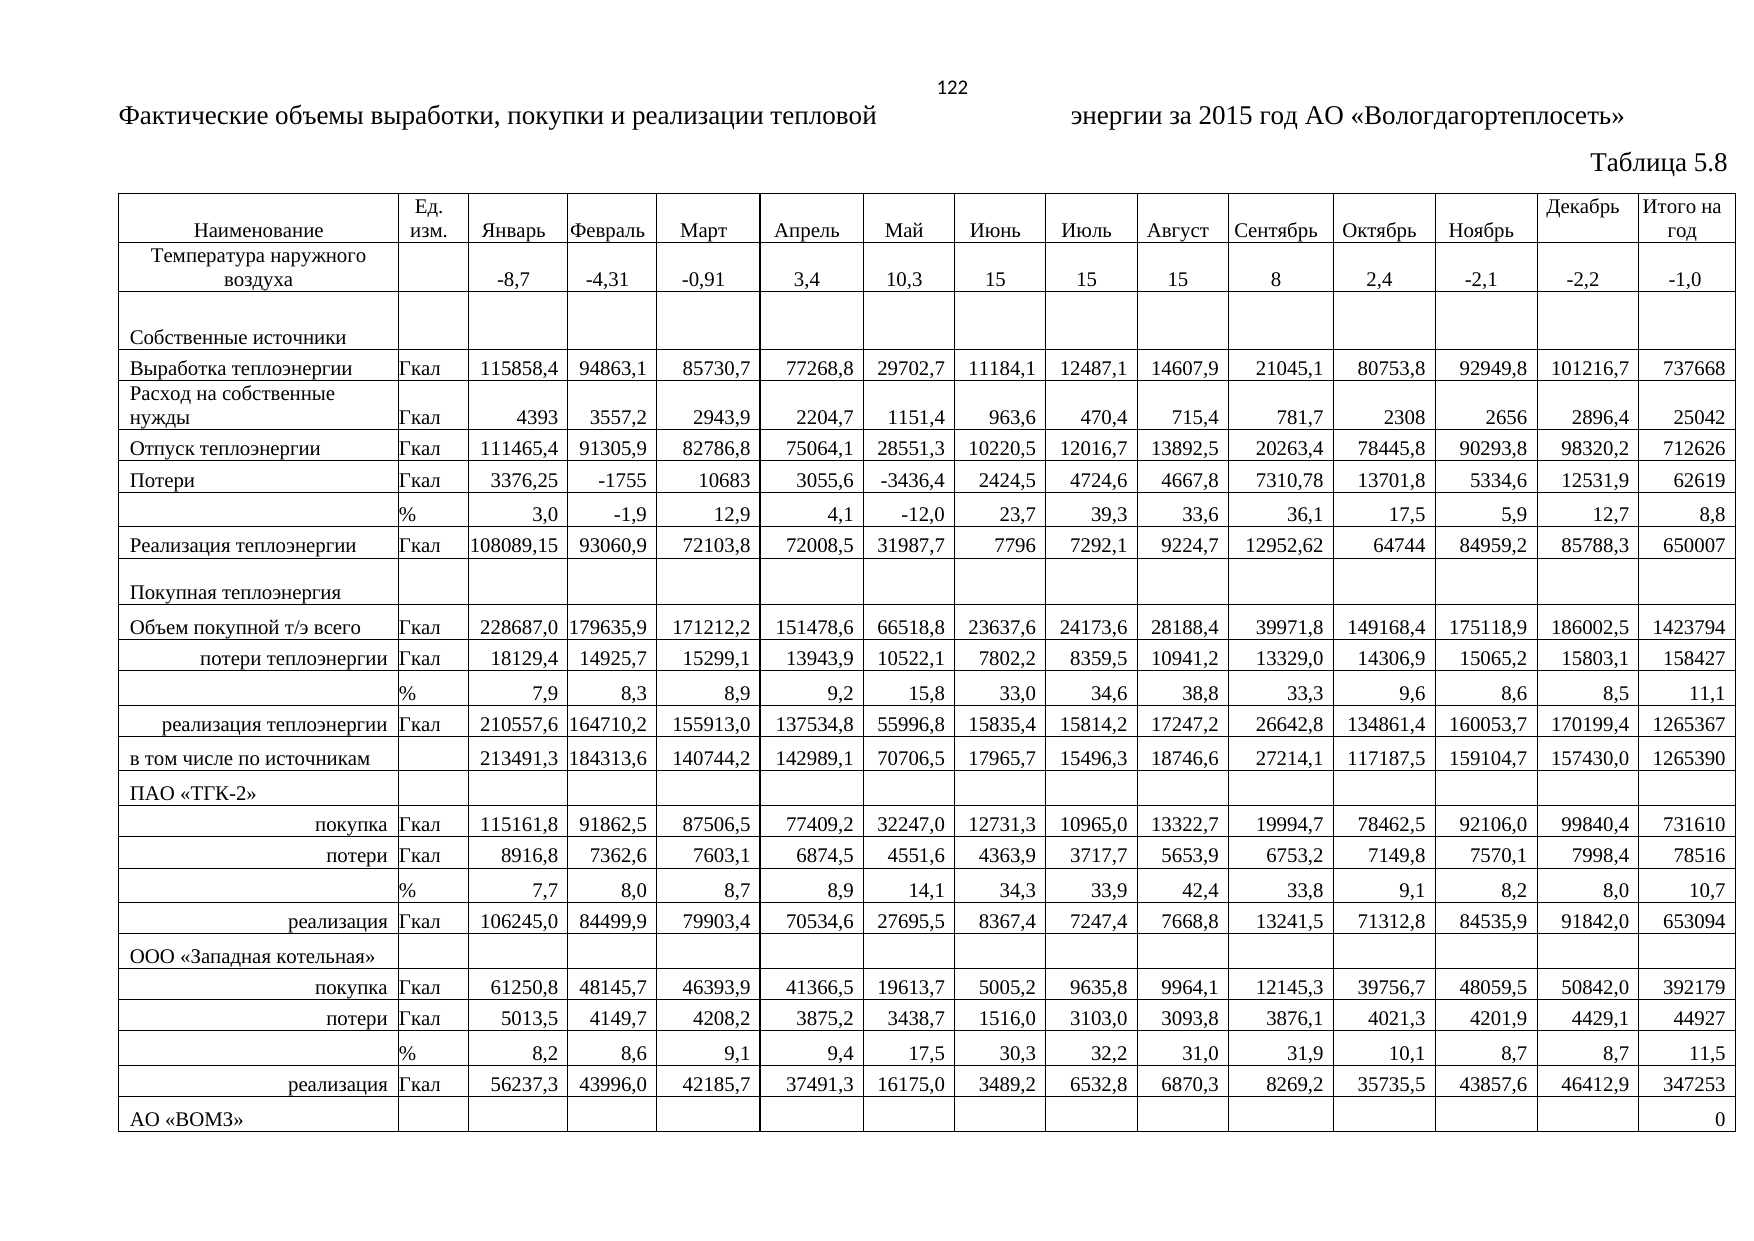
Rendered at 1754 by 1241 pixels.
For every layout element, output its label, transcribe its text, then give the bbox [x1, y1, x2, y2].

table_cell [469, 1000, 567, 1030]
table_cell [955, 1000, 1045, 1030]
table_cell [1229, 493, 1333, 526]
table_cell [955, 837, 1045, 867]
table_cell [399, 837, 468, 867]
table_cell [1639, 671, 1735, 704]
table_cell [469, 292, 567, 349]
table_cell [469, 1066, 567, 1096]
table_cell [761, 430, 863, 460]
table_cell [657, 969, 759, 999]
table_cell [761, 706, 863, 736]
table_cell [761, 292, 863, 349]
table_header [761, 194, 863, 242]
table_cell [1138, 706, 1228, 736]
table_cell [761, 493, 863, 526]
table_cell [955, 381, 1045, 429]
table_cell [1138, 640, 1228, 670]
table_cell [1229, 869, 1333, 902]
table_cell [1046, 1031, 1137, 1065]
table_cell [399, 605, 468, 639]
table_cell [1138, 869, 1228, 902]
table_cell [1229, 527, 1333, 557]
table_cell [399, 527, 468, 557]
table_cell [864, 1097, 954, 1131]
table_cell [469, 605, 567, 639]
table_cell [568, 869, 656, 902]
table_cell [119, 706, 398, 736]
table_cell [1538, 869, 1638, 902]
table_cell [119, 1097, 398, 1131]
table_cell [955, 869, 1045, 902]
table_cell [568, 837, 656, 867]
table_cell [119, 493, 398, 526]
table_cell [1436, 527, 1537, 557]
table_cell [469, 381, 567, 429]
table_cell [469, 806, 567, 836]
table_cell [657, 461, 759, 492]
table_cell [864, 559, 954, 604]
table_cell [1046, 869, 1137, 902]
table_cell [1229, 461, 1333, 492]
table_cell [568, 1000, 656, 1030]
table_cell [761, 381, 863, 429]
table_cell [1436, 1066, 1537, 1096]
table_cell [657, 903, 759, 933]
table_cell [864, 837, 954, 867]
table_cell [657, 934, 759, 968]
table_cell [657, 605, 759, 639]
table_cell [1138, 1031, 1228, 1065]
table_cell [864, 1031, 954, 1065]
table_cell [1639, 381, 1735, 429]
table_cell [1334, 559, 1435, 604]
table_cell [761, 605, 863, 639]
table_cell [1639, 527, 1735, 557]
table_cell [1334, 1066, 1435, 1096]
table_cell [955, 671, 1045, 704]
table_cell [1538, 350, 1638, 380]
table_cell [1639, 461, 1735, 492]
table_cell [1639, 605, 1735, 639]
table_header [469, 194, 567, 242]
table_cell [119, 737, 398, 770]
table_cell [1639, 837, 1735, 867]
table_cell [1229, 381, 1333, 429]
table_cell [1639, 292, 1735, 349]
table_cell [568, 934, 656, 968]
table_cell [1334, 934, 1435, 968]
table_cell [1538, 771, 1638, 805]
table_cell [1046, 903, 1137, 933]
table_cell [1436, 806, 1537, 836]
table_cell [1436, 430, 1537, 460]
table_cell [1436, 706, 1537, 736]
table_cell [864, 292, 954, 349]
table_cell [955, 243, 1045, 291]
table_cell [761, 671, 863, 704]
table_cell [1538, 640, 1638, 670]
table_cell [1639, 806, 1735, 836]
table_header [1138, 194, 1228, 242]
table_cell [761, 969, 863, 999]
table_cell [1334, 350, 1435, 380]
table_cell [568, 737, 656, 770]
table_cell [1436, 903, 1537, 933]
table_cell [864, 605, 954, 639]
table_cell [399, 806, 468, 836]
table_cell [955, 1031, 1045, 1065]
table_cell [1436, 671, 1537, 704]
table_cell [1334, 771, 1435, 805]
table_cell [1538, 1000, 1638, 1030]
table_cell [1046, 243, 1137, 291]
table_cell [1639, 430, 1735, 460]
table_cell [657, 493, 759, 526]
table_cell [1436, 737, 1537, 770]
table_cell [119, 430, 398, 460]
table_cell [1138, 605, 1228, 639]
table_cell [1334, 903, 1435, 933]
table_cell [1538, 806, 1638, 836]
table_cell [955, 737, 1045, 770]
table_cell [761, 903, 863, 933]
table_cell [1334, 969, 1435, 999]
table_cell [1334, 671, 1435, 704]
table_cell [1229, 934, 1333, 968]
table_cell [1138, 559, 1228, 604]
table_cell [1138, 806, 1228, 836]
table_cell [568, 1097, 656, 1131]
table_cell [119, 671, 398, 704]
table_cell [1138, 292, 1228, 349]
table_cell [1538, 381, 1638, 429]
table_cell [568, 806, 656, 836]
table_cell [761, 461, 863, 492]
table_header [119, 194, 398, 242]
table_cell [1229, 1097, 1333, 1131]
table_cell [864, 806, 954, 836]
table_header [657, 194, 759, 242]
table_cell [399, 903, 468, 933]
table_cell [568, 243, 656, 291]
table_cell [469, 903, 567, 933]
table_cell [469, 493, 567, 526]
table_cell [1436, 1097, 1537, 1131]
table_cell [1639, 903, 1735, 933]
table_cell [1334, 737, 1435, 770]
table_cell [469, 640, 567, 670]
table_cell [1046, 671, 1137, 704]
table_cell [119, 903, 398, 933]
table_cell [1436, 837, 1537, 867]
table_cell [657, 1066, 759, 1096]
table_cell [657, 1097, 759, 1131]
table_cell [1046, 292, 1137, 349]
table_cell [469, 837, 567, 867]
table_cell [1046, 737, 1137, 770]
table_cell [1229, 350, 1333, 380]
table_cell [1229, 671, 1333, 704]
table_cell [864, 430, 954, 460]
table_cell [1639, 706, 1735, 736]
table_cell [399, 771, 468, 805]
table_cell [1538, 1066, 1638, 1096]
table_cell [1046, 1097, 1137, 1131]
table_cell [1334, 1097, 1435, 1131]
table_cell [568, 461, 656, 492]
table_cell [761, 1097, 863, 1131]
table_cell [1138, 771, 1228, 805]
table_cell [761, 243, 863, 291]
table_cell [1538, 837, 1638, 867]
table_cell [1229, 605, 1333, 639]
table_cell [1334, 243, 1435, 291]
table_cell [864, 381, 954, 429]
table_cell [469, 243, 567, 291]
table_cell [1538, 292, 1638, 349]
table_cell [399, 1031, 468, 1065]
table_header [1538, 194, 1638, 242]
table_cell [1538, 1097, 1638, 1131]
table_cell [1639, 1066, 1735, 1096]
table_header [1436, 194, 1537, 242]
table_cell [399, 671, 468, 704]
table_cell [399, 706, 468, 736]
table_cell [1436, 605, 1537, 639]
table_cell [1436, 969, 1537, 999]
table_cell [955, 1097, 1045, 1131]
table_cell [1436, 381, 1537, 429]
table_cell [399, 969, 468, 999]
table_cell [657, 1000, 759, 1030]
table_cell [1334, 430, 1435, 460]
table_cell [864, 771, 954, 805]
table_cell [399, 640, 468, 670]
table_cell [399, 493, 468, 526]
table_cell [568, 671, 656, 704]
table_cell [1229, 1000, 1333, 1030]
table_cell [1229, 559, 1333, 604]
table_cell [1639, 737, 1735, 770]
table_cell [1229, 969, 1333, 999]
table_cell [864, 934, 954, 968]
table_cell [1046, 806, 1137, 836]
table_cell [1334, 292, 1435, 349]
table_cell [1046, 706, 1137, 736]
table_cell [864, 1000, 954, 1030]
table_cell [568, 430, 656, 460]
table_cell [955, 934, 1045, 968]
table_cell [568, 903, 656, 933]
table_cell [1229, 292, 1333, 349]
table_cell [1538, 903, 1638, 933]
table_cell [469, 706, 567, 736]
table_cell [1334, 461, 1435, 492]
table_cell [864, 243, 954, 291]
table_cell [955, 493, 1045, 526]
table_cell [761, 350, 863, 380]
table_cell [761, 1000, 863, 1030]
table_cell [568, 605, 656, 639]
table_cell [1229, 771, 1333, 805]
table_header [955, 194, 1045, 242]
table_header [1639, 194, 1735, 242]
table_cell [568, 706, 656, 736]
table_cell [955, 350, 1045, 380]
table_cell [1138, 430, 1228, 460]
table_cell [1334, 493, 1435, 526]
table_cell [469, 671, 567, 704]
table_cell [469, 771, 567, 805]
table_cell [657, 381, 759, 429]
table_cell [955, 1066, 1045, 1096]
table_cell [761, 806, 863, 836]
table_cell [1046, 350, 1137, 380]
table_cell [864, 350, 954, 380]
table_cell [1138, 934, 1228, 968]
text Фактические объемы выработки, покупки и реализации тепловой энергии за 2015 год АО «Вологдагортеплосеть» [118, 99, 1728, 130]
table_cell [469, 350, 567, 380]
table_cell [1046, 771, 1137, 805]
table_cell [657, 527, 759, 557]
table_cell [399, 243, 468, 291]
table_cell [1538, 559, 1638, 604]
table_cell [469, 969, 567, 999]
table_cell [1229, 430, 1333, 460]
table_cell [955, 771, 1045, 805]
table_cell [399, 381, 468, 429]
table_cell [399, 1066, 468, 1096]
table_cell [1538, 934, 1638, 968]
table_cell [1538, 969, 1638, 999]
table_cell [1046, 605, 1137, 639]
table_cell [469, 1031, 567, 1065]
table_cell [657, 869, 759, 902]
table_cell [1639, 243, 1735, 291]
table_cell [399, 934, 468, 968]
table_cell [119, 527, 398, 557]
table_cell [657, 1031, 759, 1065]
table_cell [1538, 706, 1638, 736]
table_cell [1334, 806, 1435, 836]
text Таблица 5.8 [118, 146, 1728, 177]
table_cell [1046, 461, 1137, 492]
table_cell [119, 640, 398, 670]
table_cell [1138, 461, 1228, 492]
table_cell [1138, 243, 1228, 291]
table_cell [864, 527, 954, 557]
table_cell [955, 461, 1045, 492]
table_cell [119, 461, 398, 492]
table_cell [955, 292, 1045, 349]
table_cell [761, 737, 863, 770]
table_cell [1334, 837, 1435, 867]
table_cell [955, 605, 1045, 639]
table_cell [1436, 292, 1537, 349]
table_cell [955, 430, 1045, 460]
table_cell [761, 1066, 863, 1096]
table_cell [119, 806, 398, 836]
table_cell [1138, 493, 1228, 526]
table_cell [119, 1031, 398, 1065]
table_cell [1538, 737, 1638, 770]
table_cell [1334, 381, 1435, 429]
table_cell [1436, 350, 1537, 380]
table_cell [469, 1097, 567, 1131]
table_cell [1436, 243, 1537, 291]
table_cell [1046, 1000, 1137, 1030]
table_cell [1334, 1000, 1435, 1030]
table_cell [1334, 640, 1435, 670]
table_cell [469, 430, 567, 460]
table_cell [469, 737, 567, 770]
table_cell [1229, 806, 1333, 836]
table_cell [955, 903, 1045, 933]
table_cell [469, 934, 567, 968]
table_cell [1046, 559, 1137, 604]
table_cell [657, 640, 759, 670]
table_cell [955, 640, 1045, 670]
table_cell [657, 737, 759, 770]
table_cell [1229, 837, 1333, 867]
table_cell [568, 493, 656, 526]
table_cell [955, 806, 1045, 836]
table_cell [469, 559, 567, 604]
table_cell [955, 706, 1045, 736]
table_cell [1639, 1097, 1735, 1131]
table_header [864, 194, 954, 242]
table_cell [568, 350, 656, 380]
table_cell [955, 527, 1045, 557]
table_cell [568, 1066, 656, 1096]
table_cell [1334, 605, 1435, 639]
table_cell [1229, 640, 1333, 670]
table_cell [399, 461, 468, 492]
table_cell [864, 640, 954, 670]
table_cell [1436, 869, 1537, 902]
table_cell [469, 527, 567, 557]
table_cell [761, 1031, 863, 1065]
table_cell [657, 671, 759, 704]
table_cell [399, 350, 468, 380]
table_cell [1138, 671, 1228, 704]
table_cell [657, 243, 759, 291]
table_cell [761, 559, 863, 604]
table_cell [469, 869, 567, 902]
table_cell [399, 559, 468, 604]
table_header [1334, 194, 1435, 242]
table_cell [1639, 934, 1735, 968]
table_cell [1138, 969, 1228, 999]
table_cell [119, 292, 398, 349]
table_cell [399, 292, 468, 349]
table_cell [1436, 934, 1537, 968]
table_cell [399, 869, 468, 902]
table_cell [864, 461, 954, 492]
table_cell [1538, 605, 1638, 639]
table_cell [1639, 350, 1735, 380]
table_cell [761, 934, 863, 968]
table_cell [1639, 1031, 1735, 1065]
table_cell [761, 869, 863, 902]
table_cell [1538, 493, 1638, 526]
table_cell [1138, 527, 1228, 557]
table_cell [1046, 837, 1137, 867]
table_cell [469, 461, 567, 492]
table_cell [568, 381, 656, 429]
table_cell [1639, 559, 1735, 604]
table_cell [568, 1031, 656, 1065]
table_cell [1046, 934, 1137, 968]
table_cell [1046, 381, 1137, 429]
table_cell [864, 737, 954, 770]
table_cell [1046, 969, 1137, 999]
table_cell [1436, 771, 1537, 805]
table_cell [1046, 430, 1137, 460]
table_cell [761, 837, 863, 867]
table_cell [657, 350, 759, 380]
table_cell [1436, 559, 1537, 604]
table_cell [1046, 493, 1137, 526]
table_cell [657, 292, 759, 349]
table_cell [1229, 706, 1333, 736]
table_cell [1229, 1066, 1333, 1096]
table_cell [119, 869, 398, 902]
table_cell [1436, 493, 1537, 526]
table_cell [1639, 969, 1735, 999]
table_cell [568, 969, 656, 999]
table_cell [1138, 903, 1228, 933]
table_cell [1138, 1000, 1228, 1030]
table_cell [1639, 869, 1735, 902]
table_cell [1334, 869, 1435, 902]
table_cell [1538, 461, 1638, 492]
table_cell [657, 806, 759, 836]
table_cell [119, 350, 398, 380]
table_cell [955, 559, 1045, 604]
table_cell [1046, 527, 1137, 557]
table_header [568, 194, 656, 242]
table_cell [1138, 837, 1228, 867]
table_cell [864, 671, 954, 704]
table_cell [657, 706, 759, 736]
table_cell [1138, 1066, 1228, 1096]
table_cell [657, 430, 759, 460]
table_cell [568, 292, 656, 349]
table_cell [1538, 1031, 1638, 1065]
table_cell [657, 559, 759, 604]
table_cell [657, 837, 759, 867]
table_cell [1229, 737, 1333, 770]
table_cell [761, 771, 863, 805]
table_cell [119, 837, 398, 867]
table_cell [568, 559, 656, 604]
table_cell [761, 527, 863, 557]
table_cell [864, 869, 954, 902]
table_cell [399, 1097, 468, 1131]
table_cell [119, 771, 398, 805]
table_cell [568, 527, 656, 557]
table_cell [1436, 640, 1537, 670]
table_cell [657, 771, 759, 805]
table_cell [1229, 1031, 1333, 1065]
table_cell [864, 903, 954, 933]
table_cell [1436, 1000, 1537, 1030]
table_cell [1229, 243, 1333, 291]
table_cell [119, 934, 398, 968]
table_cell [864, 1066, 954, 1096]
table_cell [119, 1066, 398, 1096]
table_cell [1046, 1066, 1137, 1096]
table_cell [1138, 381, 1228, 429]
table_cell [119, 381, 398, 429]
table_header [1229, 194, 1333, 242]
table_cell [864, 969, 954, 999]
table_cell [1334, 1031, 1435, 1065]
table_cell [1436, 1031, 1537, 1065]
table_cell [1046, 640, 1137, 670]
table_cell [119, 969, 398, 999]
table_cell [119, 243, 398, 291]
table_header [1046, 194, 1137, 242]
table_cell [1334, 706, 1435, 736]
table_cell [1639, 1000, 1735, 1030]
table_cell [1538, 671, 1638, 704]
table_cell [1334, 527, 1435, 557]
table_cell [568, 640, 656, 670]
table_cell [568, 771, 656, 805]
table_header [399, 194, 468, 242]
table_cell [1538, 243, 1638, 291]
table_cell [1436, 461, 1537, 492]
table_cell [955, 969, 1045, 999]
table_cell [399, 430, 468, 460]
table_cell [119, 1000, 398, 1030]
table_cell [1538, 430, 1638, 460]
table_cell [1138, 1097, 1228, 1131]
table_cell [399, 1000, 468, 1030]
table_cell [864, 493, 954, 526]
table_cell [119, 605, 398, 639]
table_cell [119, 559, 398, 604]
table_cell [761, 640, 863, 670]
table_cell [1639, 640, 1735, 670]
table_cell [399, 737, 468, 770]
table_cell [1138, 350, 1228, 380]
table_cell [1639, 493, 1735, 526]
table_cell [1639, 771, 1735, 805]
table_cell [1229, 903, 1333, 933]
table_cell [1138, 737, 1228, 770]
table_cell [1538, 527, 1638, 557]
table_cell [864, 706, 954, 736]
